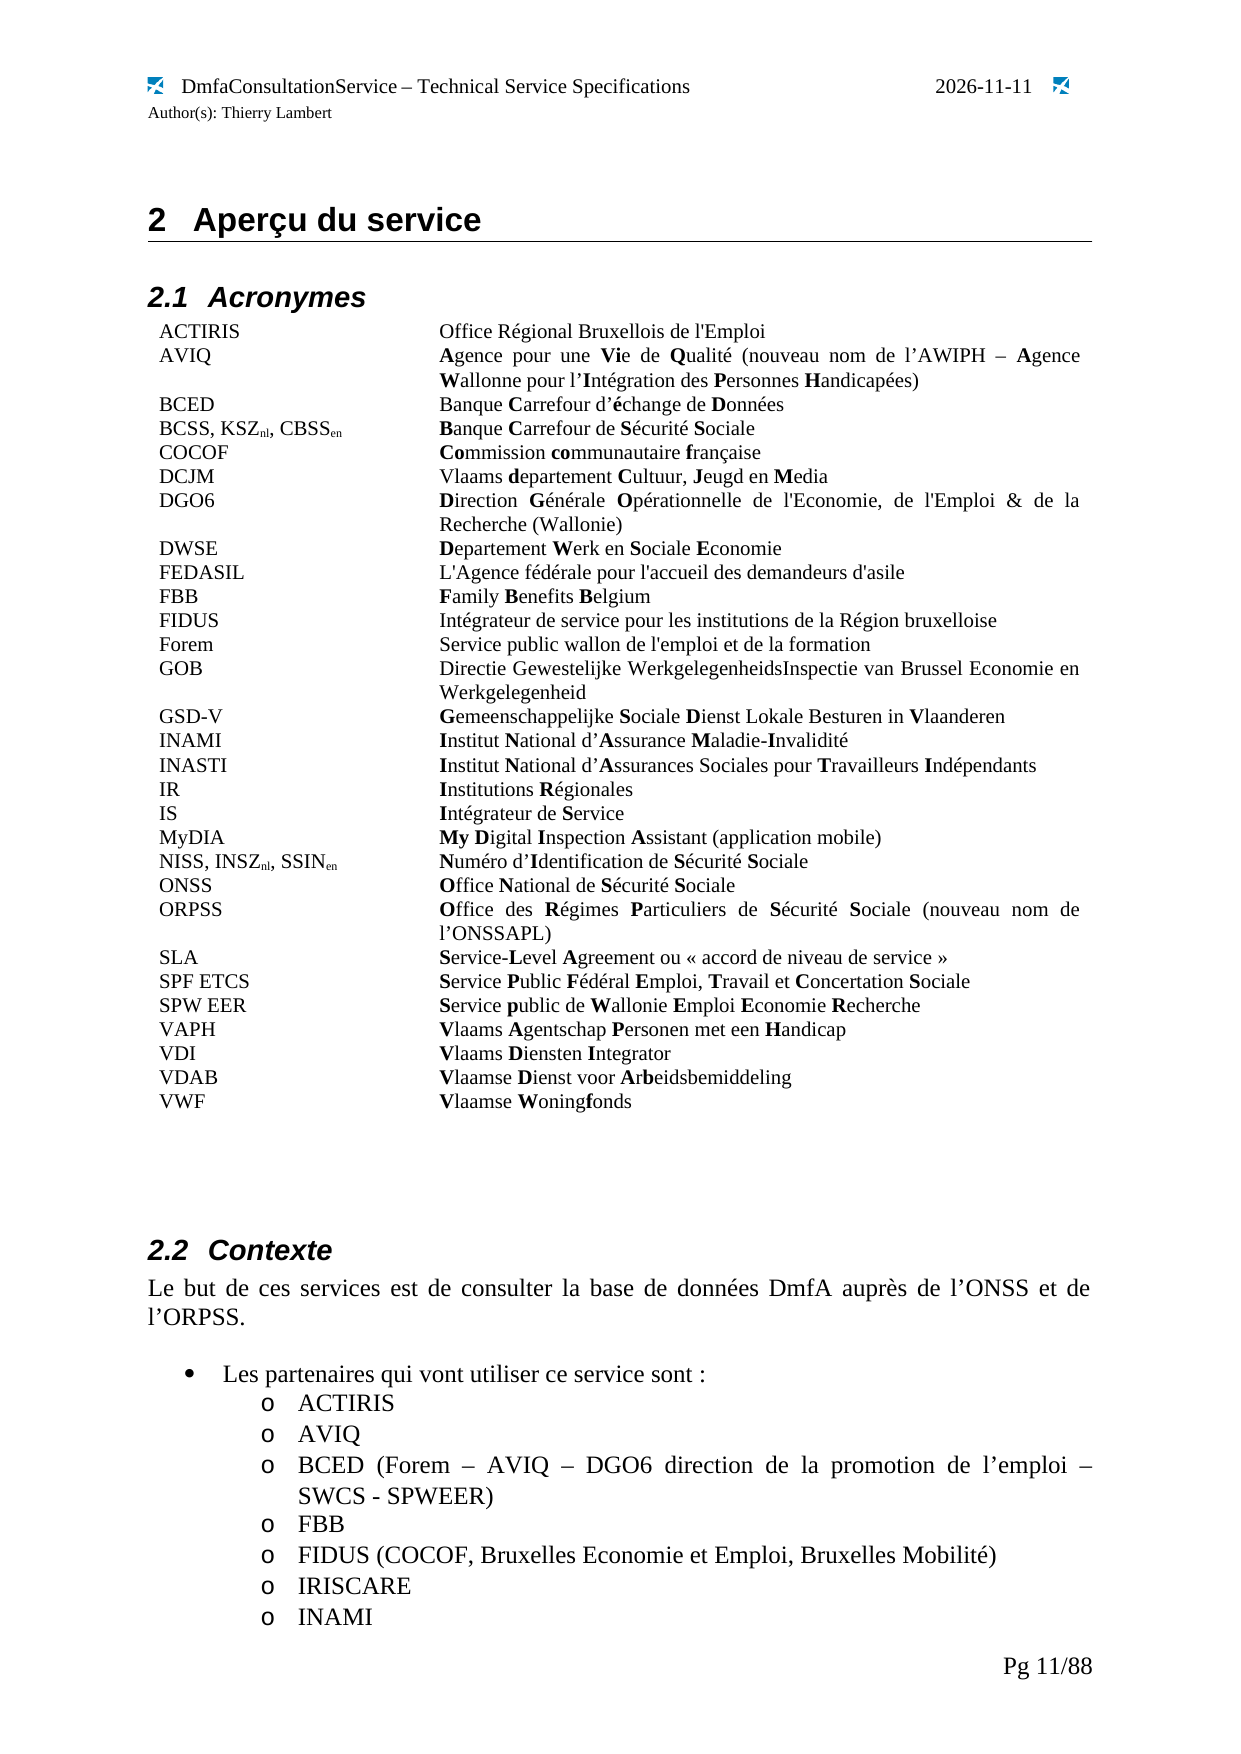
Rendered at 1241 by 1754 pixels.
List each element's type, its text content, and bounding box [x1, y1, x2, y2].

subtitle Acronymes [148, 279, 1092, 313]
table_cell IS [148, 801, 428, 825]
table_cell Institut National d’Assurance Maladie-Invalidité [428, 729, 1091, 752]
list IRISCARE [260, 1571, 1092, 1602]
subtitle Aperçu du service [148, 201, 1092, 241]
table_cell DCJM [148, 464, 428, 488]
table_cell Forem [148, 632, 428, 656]
table_header ACTIRIS [148, 319, 428, 343]
list AVIQ [260, 1419, 1092, 1450]
table_cell Office des Régimes Particuliers de Sécurité Sociale (nouveau nom de l’ONSSAPL) [428, 897, 1091, 945]
table_cell Vlaamse Woningfonds [428, 1089, 1091, 1113]
table_cell Vlaams Agentschap Personen met een Handicap [428, 1017, 1091, 1041]
table_cell INASTI [148, 753, 428, 777]
table_cell Agence pour une Vie de Qualité (nouveau nom de l’AWIPH – Agence Wallonne pour l’Intégration des Personnes Handicapées) [428, 344, 1091, 392]
table_cell Vlaams Diensten Integrator [428, 1041, 1091, 1065]
table_cell Gemeenschappelijke Sociale Dienst Lokale Besturen in Vlaanderen [428, 704, 1091, 728]
table_cell Service public de Wallonie Emploi Economie Recherche [428, 993, 1091, 1017]
table_cell AVIQ [148, 344, 428, 392]
table_cell INAMI [148, 729, 428, 752]
table_cell COCOF [148, 440, 428, 464]
table_cell Service public wallon de l'emploi et de la formation [428, 632, 1091, 656]
table_cell SPW EER [148, 993, 428, 1017]
table_cell Direction Générale Opérationnelle de l'Economie, de l'Emploi & de la Recherche (Wallonie) [428, 488, 1091, 536]
table_cell MyDIA [148, 825, 428, 849]
table_cell IR [148, 777, 428, 801]
table_cell ONSS [148, 873, 428, 897]
table_cell GOB [148, 656, 428, 704]
table_cell Numéro d’Identification de Sécurité Sociale [428, 849, 1091, 873]
table_cell Vlaamse Dienst voor Arbeidsbemiddeling [428, 1065, 1091, 1089]
table_cell Service Public Fédéral Emploi, Travail et Concertation Sociale [428, 969, 1091, 993]
table_cell VAPH [148, 1017, 428, 1041]
text Le but de ces services est de consulter la base de données DmfA auprès de l’ONSS et de l’ORPSS. [148, 1273, 1092, 1331]
table_cell BCED [148, 392, 428, 416]
table_cell ORPSS [148, 897, 428, 945]
table_cell FBB [148, 584, 428, 608]
table_cell Intégrateur de Service [428, 801, 1091, 825]
table_cell NISS, INSZnl, SSINen [148, 849, 428, 873]
list INAMI [260, 1602, 1092, 1633]
table_cell SPF ETCS [148, 969, 428, 993]
table_cell FEDASIL [148, 560, 428, 584]
table_cell Institutions Régionales [428, 777, 1091, 801]
list BCED (Forem – AVIQ – DGO6 direction de la promotion de l’emploi – SWCS - SPWEER) [260, 1450, 1092, 1509]
table_cell DGO6 [148, 488, 428, 536]
table_cell Intégrateur de service pour les institutions de la Région bruxelloise [428, 608, 1091, 632]
table_cell DWSE [148, 536, 428, 560]
subtitle Contexte [148, 1233, 1092, 1267]
table_cell SLA [148, 945, 428, 969]
table_cell VDAB [148, 1065, 428, 1089]
table_cell Banque Carrefour de Sécurité Sociale [428, 416, 1091, 440]
list FIDUS (COCOF, Bruxelles Economie et Emploi, Bruxelles Mobilité) [260, 1540, 1092, 1571]
table_cell GSD-V [148, 704, 428, 728]
table_cell Family Benefits Belgium [428, 584, 1091, 608]
table_cell My Digital Inspection Assistant (application mobile) [428, 825, 1091, 849]
table_cell VWF [148, 1089, 428, 1113]
table_cell Banque Carrefour d’échange de Données [428, 392, 1091, 416]
table_cell Directie Gewestelijke WerkgelegenheidsInspectie van Brussel Economie en Werkgelegenheid [428, 656, 1091, 704]
table_cell Commission communautaire française [428, 440, 1091, 464]
list FBB [260, 1509, 1092, 1540]
table_cell Departement Werk en Sociale Economie [428, 536, 1091, 560]
table_header Office Régional Bruxellois de l'Emploi [428, 319, 1091, 343]
list ACTIRIS [260, 1388, 1092, 1419]
list Les partenaires qui vont utiliser ce service sont : [185, 1359, 1092, 1388]
table_cell Office National de Sécurité Sociale [428, 873, 1091, 897]
table_cell VDI [148, 1041, 428, 1065]
table_cell FIDUS [148, 608, 428, 632]
table_cell BCSS, KSZnl, CBSSen [148, 416, 428, 440]
picture [1053, 81, 1069, 94]
table_cell L'Agence fédérale pour l'accueil des demandeurs d'asile [428, 560, 1091, 584]
table_cell Service-Level Agreement ou « accord de niveau de service » [428, 945, 1091, 969]
table_cell Institut National d’Assurances Sociales pour Travailleurs Indépendants [428, 753, 1091, 777]
picture [147, 83, 164, 94]
table_cell Vlaams departement Cultuur, Jeugd en Media [428, 464, 1091, 488]
